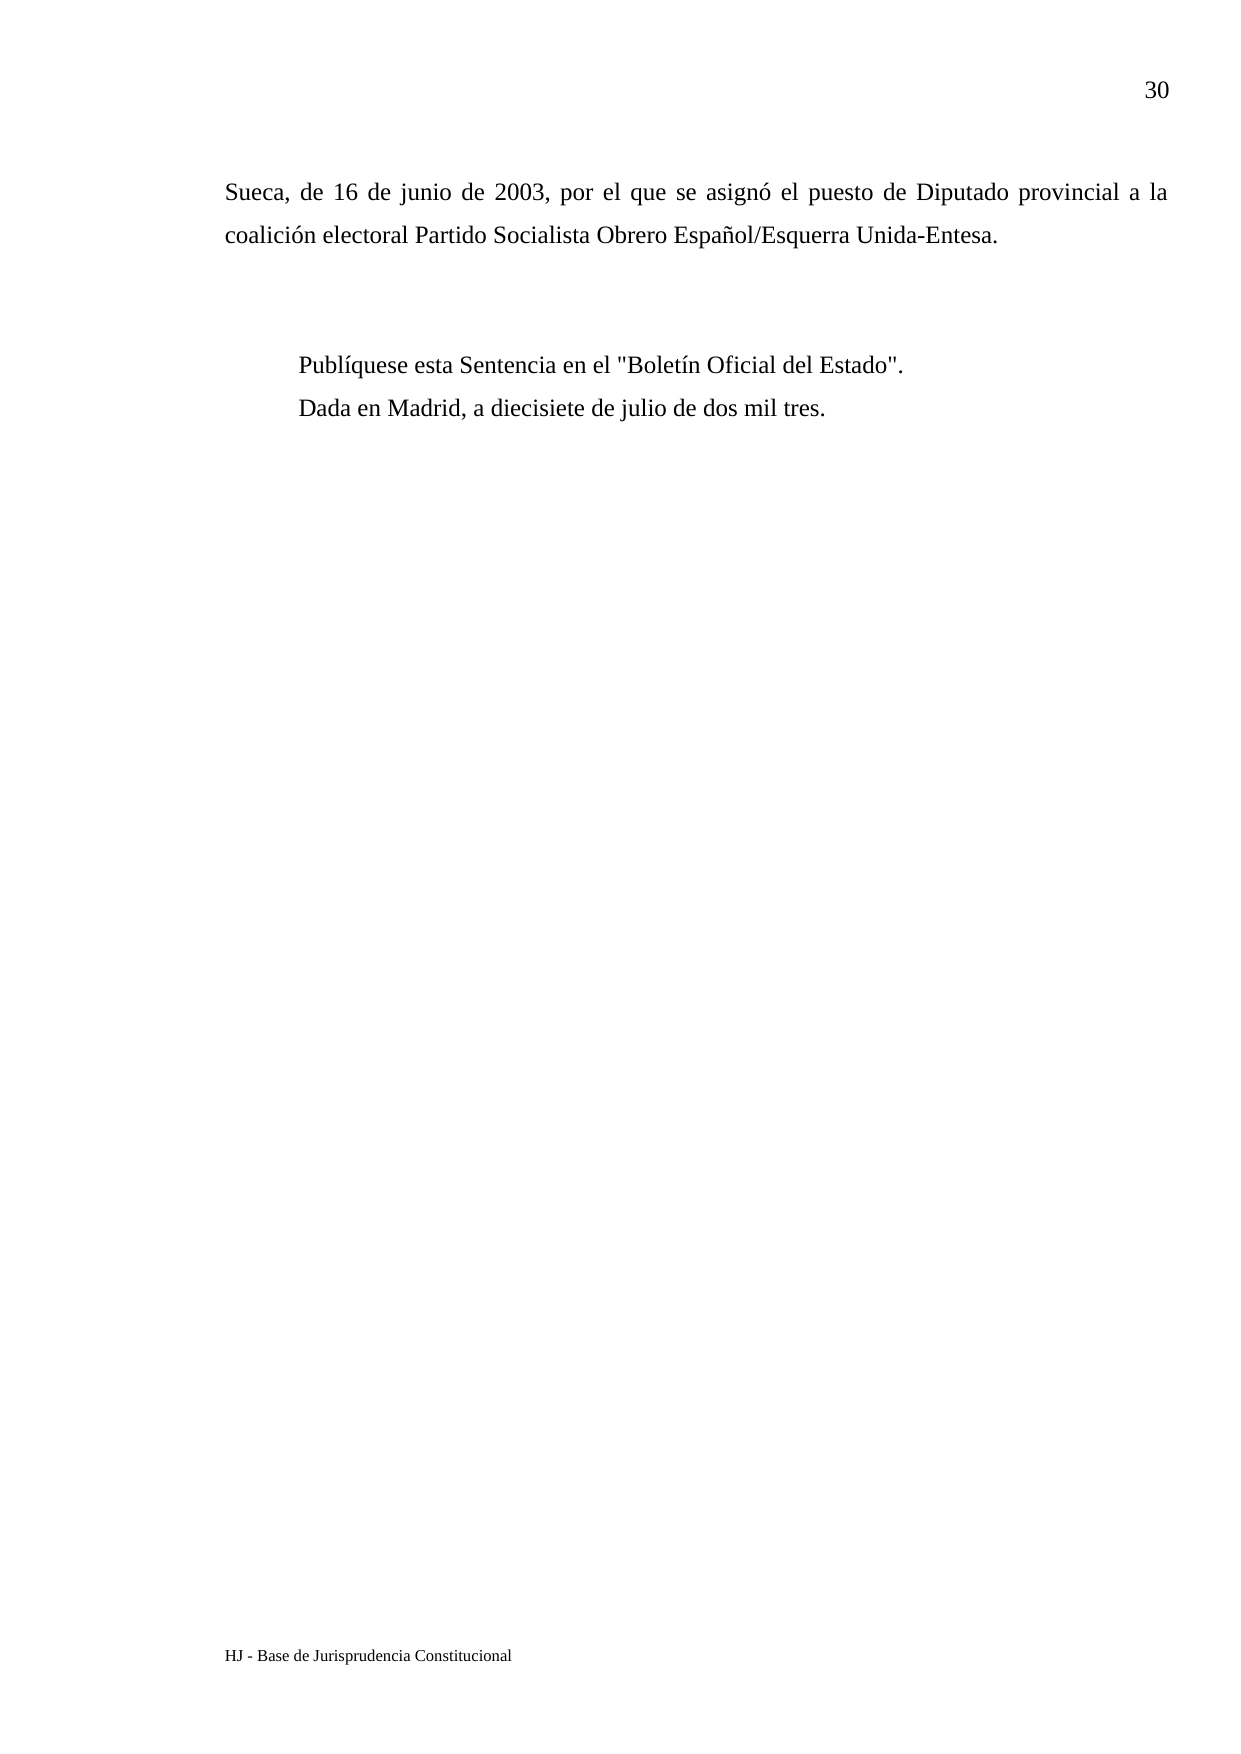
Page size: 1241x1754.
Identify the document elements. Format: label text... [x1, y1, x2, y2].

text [224, 177, 1169, 249]
text Publíquese esta Sentencia en el "Boletín Oficial del Estado". [224, 350, 1169, 378]
text Dada en Madrid, a diecisiete de julio de dos mil tres. [224, 393, 1169, 422]
